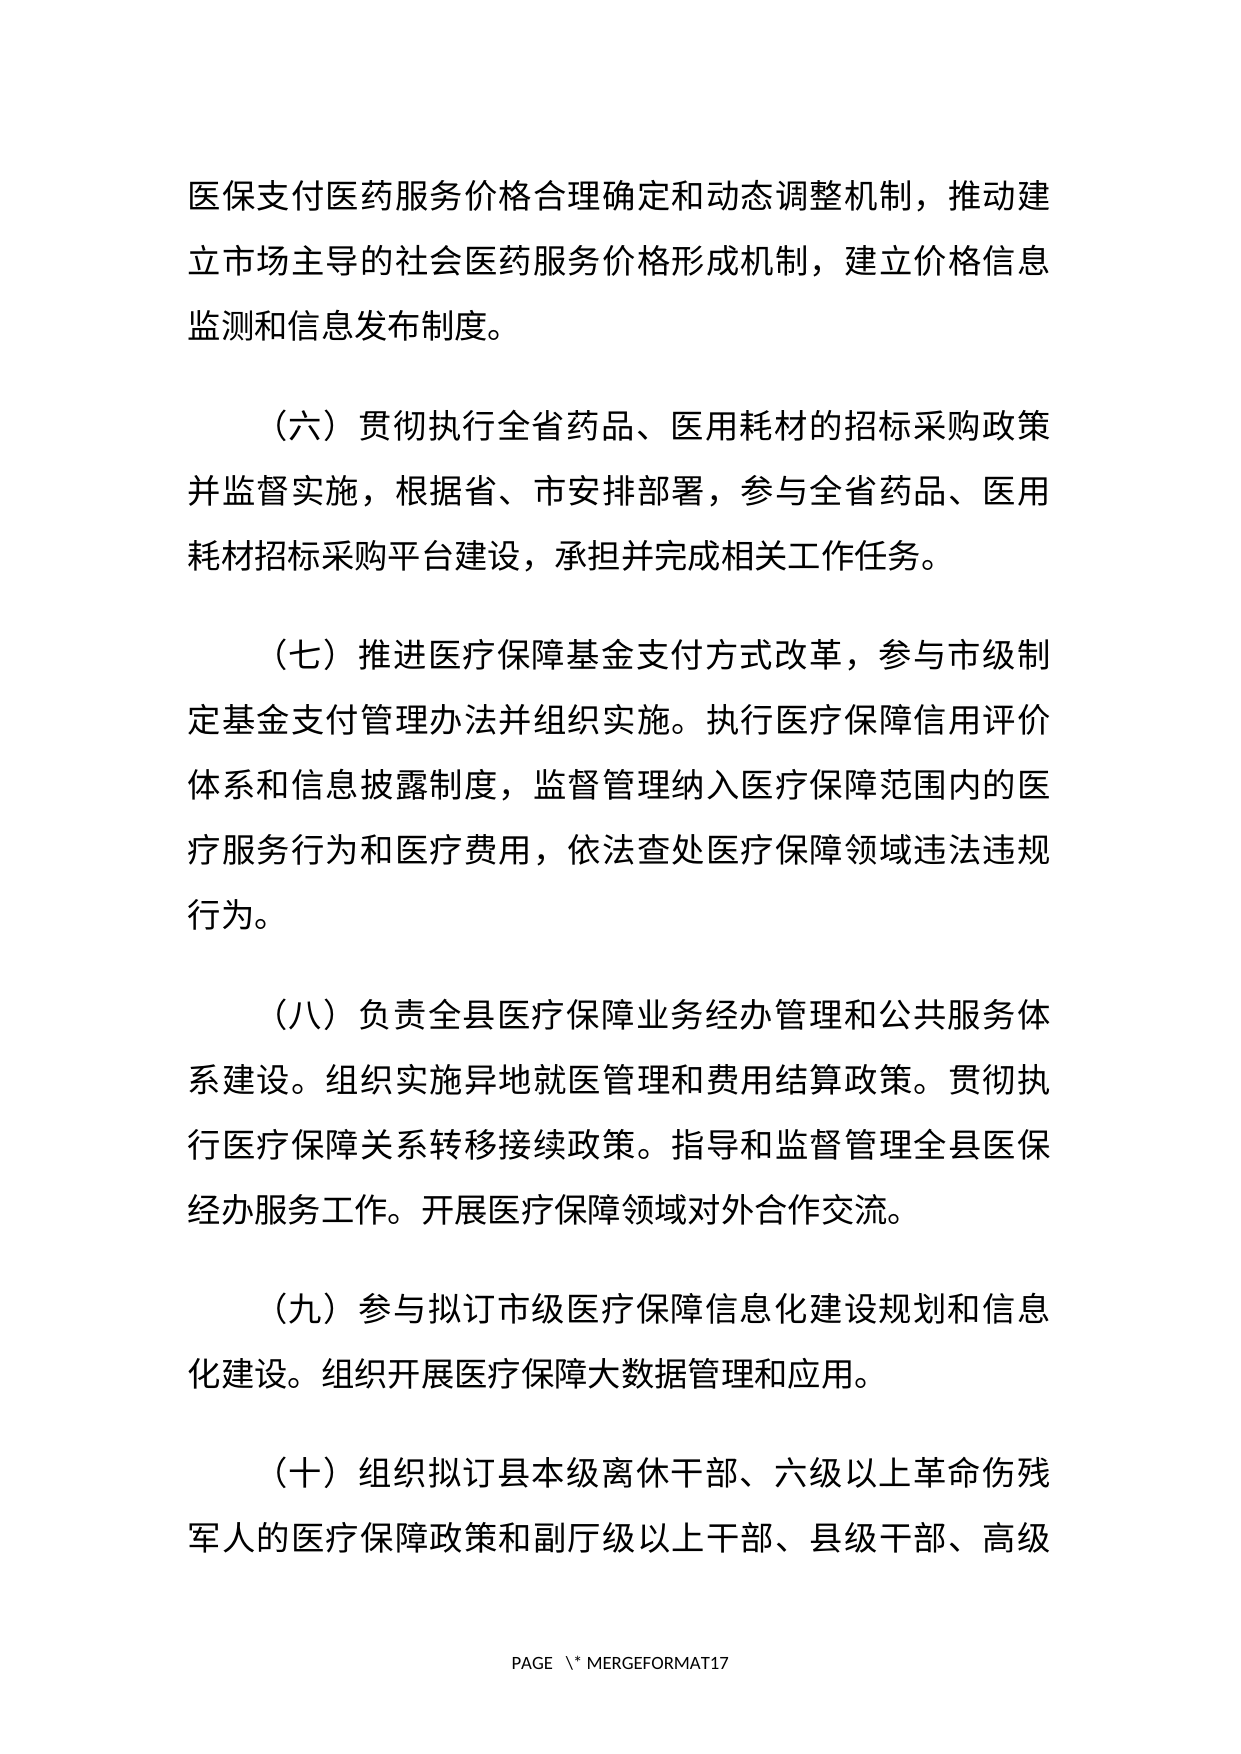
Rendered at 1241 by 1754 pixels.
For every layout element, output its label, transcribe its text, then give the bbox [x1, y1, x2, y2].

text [187, 1439, 1053, 1569]
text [187, 162, 1053, 357]
text （七）推进医疗保障基金支付方式改革，参与市级制定基金支付管理办法并组织实施。执行医疗保障信用评价体系和信息披露制度，监督管理纳入医疗保障范围内的医疗服务行为和医疗费用，依法查处医疗保障领域违法违规行为。 [187, 621, 1053, 946]
text （八）负责全县医疗保障业务经办管理和公共服务体系建设。组织实施异地就医管理和费用结算政策。贯彻执行医疗保障关系转移接续政策。指导和监督管理全县医保经办服务工作。开展医疗保障领域对外合作交流。 [187, 980, 1053, 1240]
text （九）参与拟订市级医疗保障信息化建设规划和信息化建设。组织开展医疗保障大数据管理和应用。 [187, 1274, 1053, 1404]
text （六）贯彻执行全省药品、医用耗材的招标采购政策并监督实施，根据省、市安排部署，参与全省药品、医用耗材招标采购平台建设，承担并完成相关工作任务。 [187, 391, 1053, 586]
